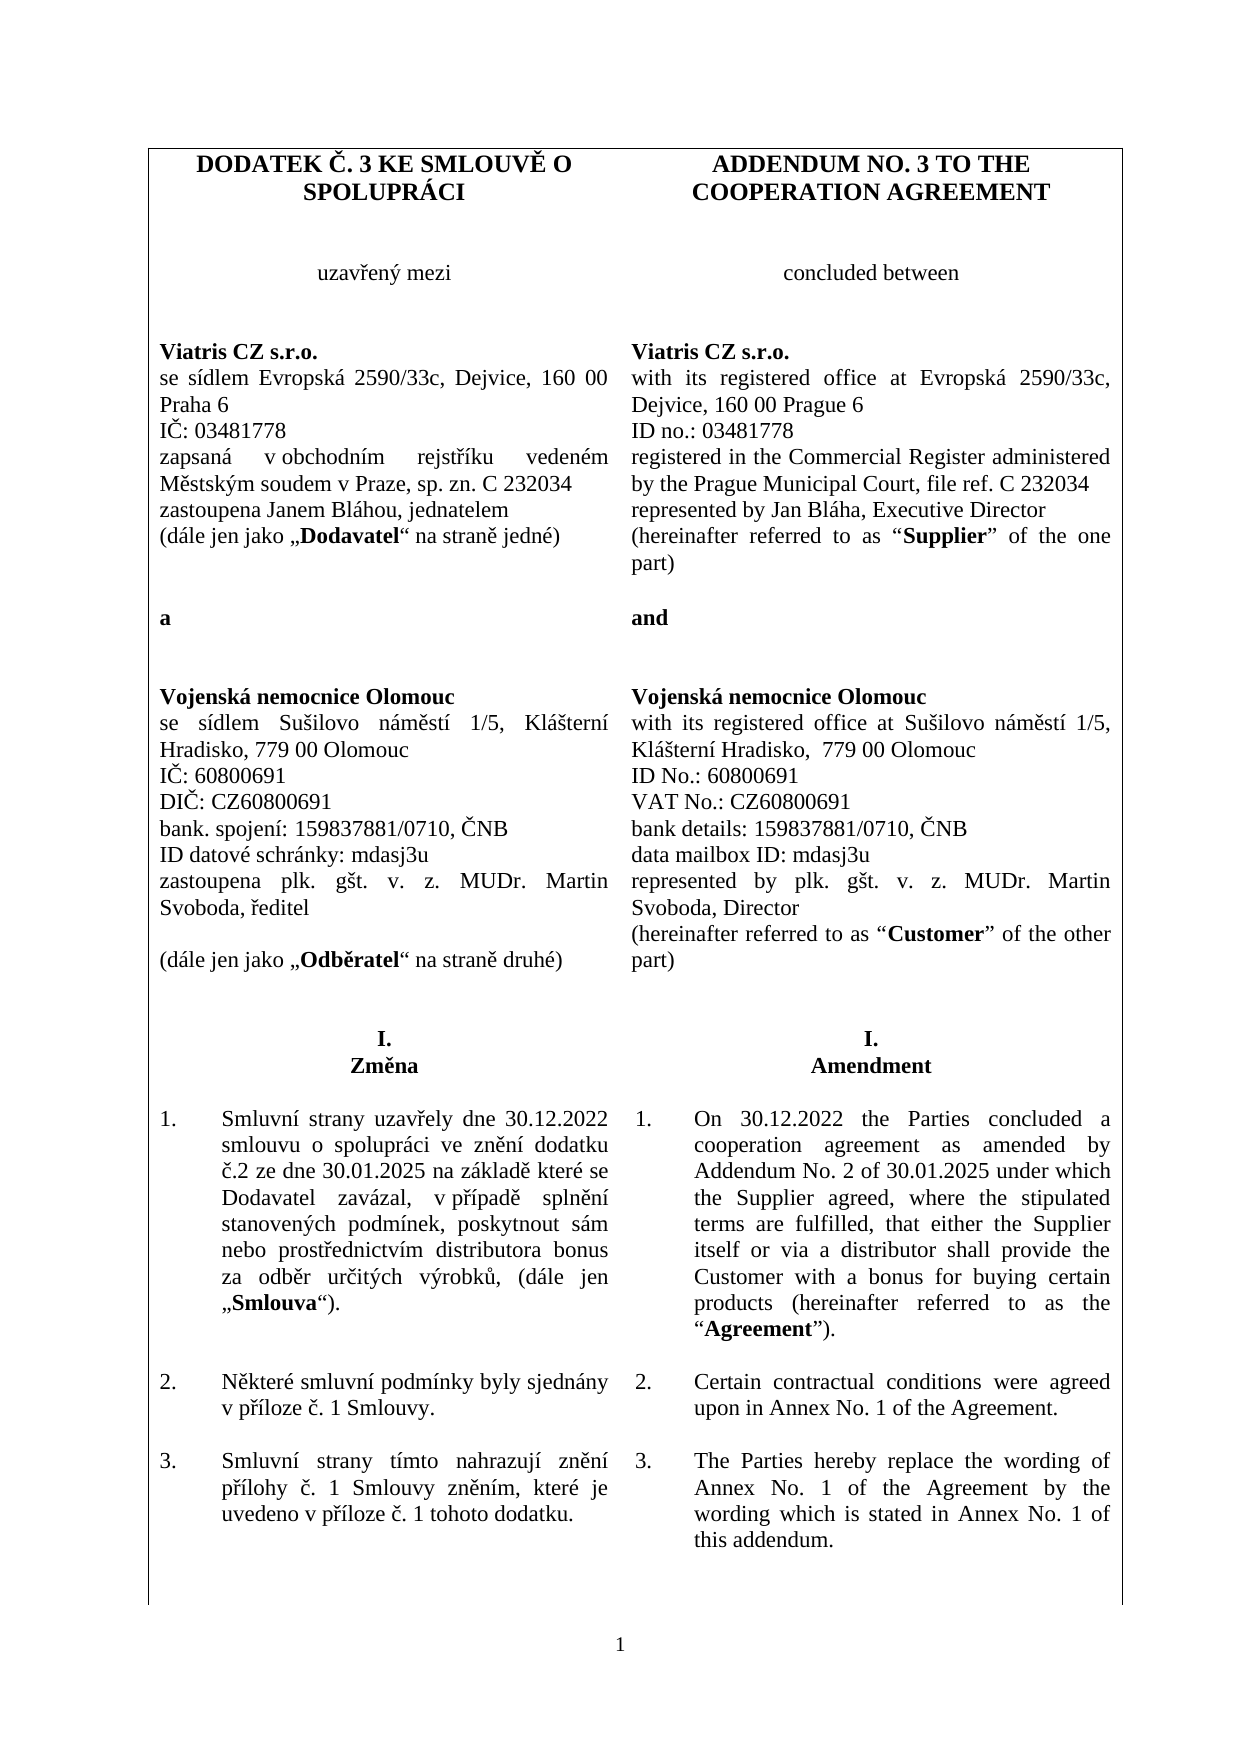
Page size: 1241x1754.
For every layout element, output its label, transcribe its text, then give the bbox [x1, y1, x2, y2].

table_cell I. Změna [149, 999, 620, 1104]
table_cell a [149, 604, 620, 683]
table_header ADDENDUM NO. 3 TO THE COOPERATION AGREEMENT [620, 149, 1122, 232]
table_cell Viatris CZ s.r.o. se sídlem Evropská 2590/33c, Dejvice, 160 00 Praha 6 IČ: 03481778 zapsaná v obchodním rejstříku vedeném Městským soudem v Praze, sp. zn. C 232034 zastoupena Janem Bláhou, jednatelem (dále jen jako „Dodavatel“ na straně jedné) [149, 338, 620, 604]
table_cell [149, 1447, 620, 1605]
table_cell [620, 1447, 1122, 1605]
table_cell Viatris CZ s.r.o. with its registered office at Evropská 2590/33c, Dejvice, 160 00 Prague 6 ID no.: 03481778 registered in the Commercial Register administered by the Prague Municipal Court, file ref. C 232034 represented by Jan Bláha, Executive Director (hereinafter referred to as “Supplier” of the one part) [620, 338, 1122, 604]
table_cell Některé smluvní podmínky byly sjednány v příloze č. 1 Smlouvy. [149, 1368, 620, 1447]
table_header DODATEK Č. 3 KE SMLOUVĚ O SPOLUPRÁCI [149, 149, 620, 232]
table_cell Vojenská nemocnice Olomouc with its registered office at Sušilovo náměstí 1/5, Klášterní Hradisko, 779 00 Olomouc ID No.: 60800691 VAT No.: CZ60800691 bank details: 159837881/0710, ČNB data mailbox ID: mdasj3u represented by plk. gšt. v. z. MUDr. Martin Svoboda, Director (hereinafter referred to as “Customer” of the other part) [620, 683, 1122, 999]
table_cell Vojenská nemocnice Olomouc se sídlem Sušilovo náměstí 1/5, Klášterní Hradisko, 779 00 Olomouc IČ: 60800691 DIČ: CZ60800691 bank. spojení: 159837881/0710, ČNB ID datové schránky: mdasj3u zastoupena plk. gšt. v. z. MUDr. Martin Svoboda, ředitel (dále jen jako „Odběratel“ na straně druhé) [149, 683, 620, 999]
table_cell concluded between [620, 233, 1122, 338]
table_cell Smluvní strany uzavřely dne 30.12.2022 smlouvu o spolupráci ve znění dodatku č.2 ze dne 30.01.2025 na základě které se Dodavatel zavázal, v případě splnění stanovených podmínek, poskytnout sám nebo prostřednictvím distributora bonus za odběr určitých výrobků, (dále jen „Smlouva“). [149, 1105, 620, 1368]
table_cell I. Amendment [620, 999, 1122, 1104]
table_cell and [620, 604, 1122, 683]
table_cell uzavřený mezi [149, 233, 620, 338]
table_cell On 30.12.2022 the Parties concluded a cooperation agreement as amended by Addendum No. 2 of 30.01.2025 under which the Supplier agreed, where the stipulated terms are fulfilled, that either the Supplier itself or via a distributor shall provide the Customer with a bonus for buying certain products (hereinafter referred to as the “Agreement”). [620, 1105, 1122, 1368]
table_cell Certain contractual conditions were agreed upon in Annex No. 1 of the Agreement. [620, 1368, 1122, 1447]
